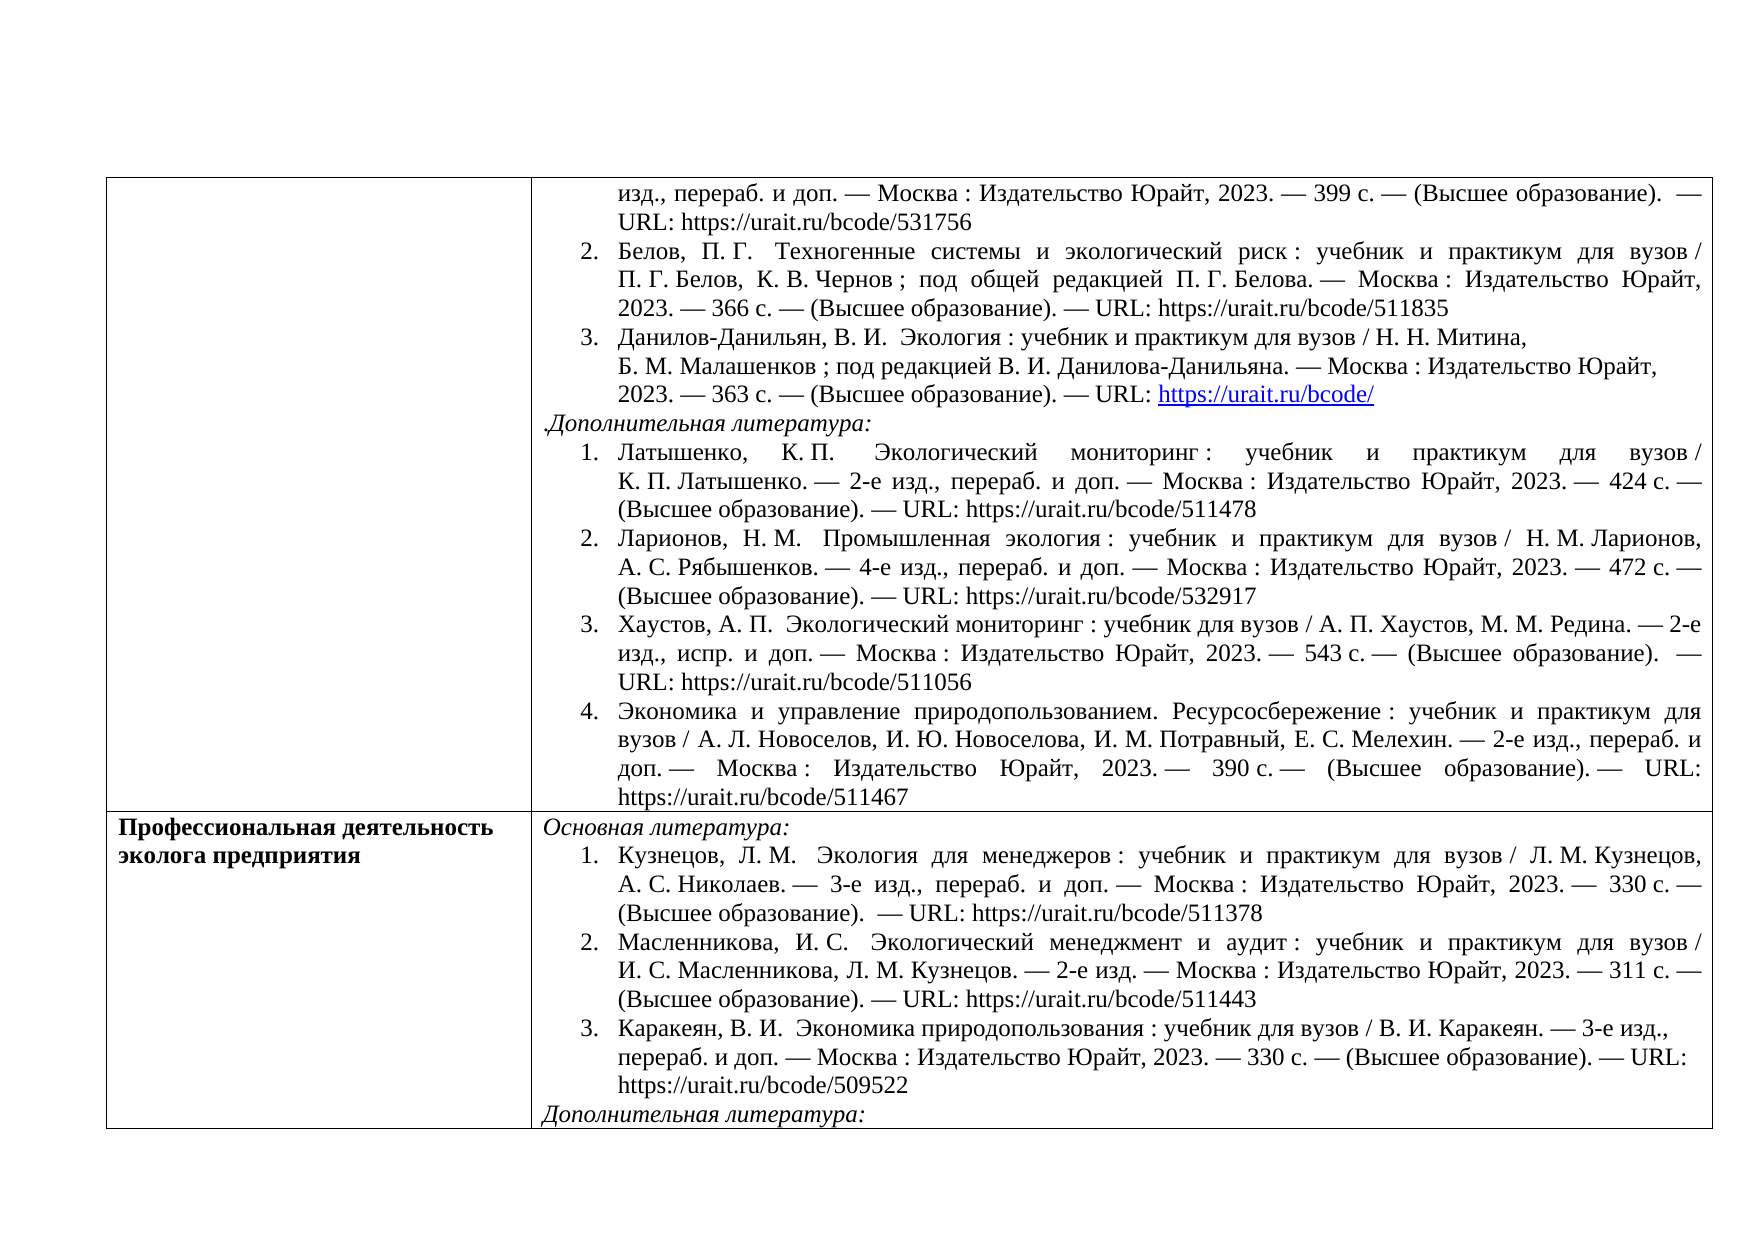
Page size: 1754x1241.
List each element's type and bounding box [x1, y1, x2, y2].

table_cell [107, 178, 531, 811]
table_cell [532, 812, 1712, 1128]
table_cell [532, 178, 1712, 811]
table_cell [107, 812, 531, 1128]
